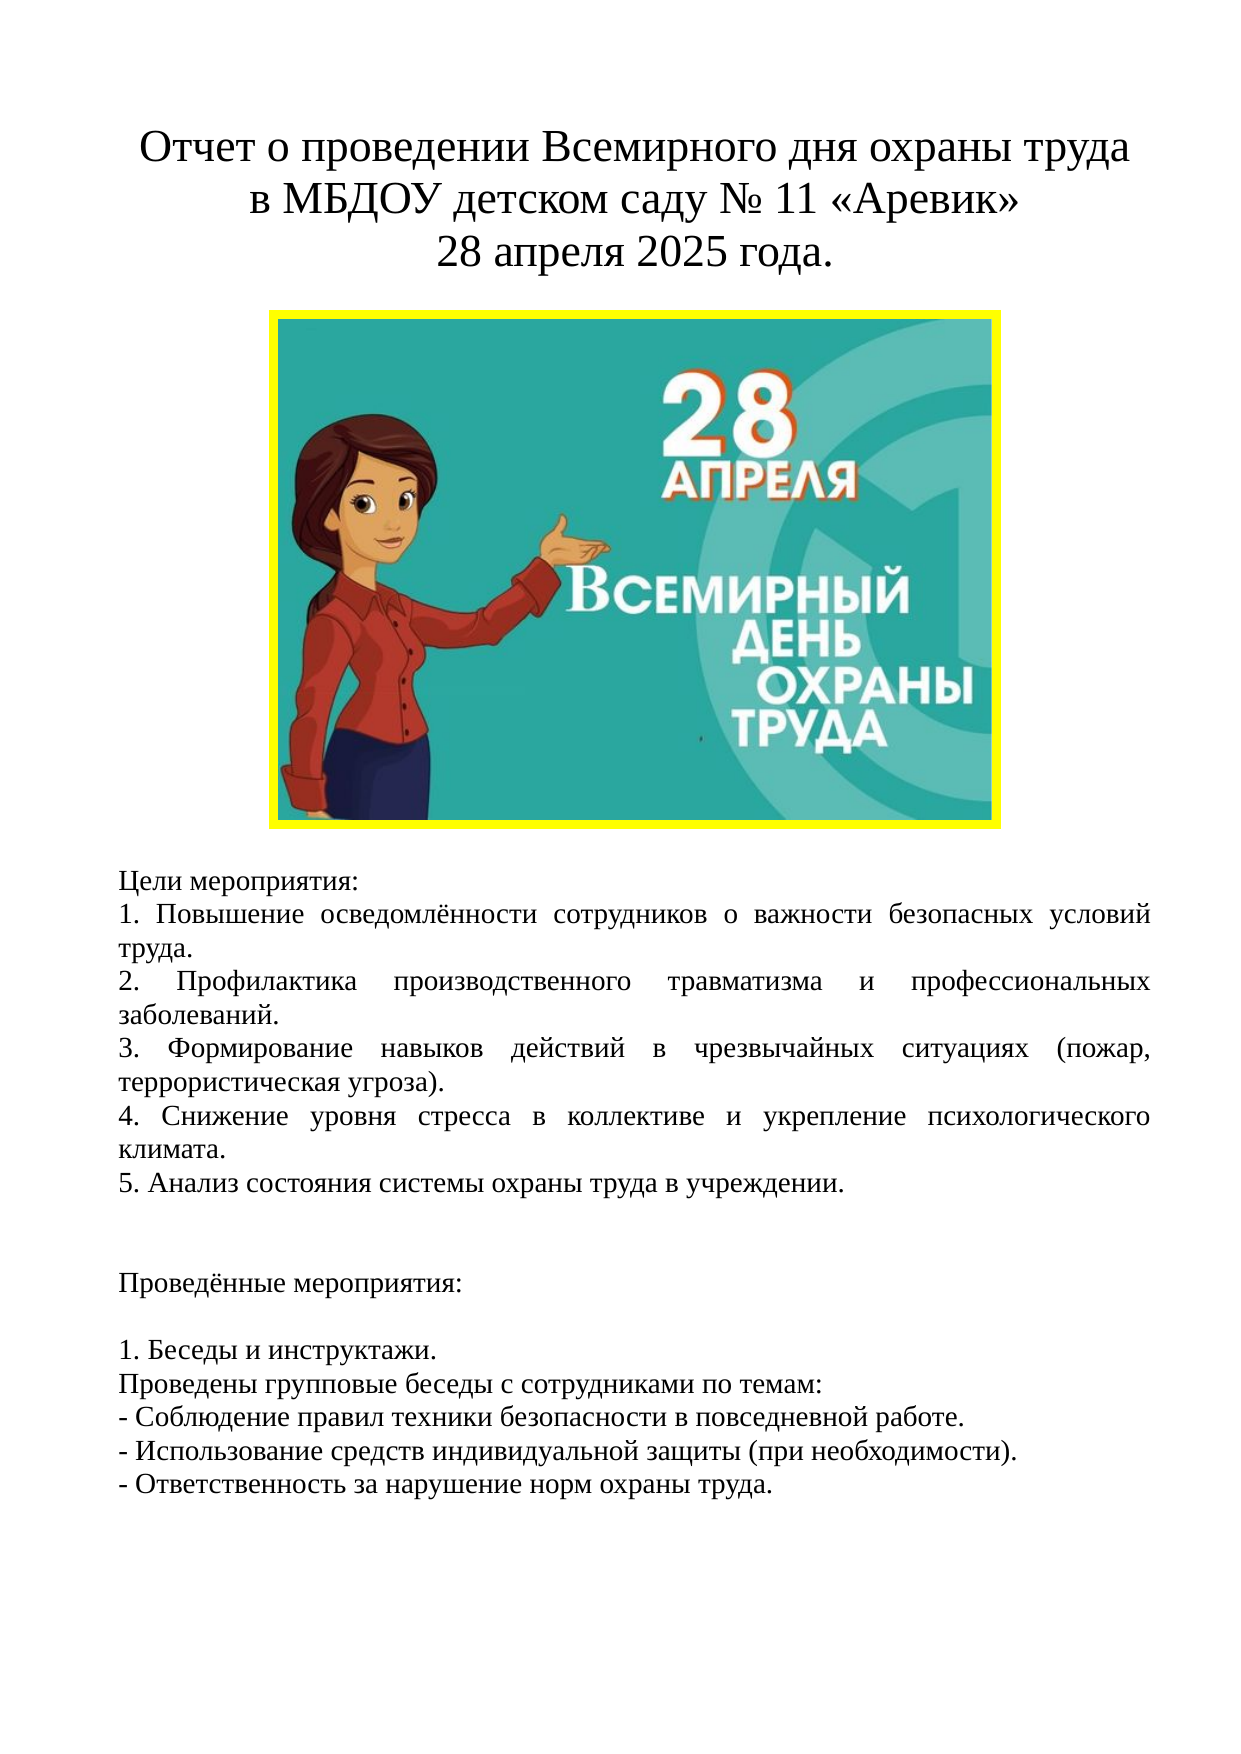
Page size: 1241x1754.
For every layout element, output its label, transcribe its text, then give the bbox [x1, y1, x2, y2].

text - Использование средств индивидуальной защиты (при необходимости). [118, 1433, 1152, 1467]
text Проведённые мероприятия: [118, 1265, 1152, 1299]
text 5. Анализ состояния системы охраны труда в учреждении. [118, 1165, 1152, 1198]
text 28 апреля 2025 года. [118, 223, 1152, 276]
text - Ответственность за нарушение норм охраны труда. [118, 1467, 1152, 1500]
text 1. Беседы и инструктажи. [118, 1332, 1152, 1366]
text Цели мероприятия: [118, 863, 1152, 896]
text 1. Повышение осведомлённости сотрудников о важности безопасных условий труда. [118, 896, 1152, 963]
text 4. Снижение уровня стресса в коллективе и укрепление психологического климата. [118, 1098, 1152, 1165]
text - Соблюдение правил техники безопасности в повседневной работе. [118, 1399, 1152, 1433]
picture [278, 319, 992, 820]
text в МБДОУ детском саду № 11 «Аревик» [118, 171, 1152, 223]
text Отчет о проведении Всемирного дня охраны труда [118, 118, 1152, 171]
text Проведены групповые беседы с сотрудниками по темам: [118, 1366, 1152, 1399]
text 3. Формирование навыков действий в чрезвычайных ситуациях (пожар, террористическая угроза). [118, 1031, 1152, 1098]
text 2. Профилактика производственного травматизма и профессиональных заболеваний. [118, 963, 1152, 1031]
